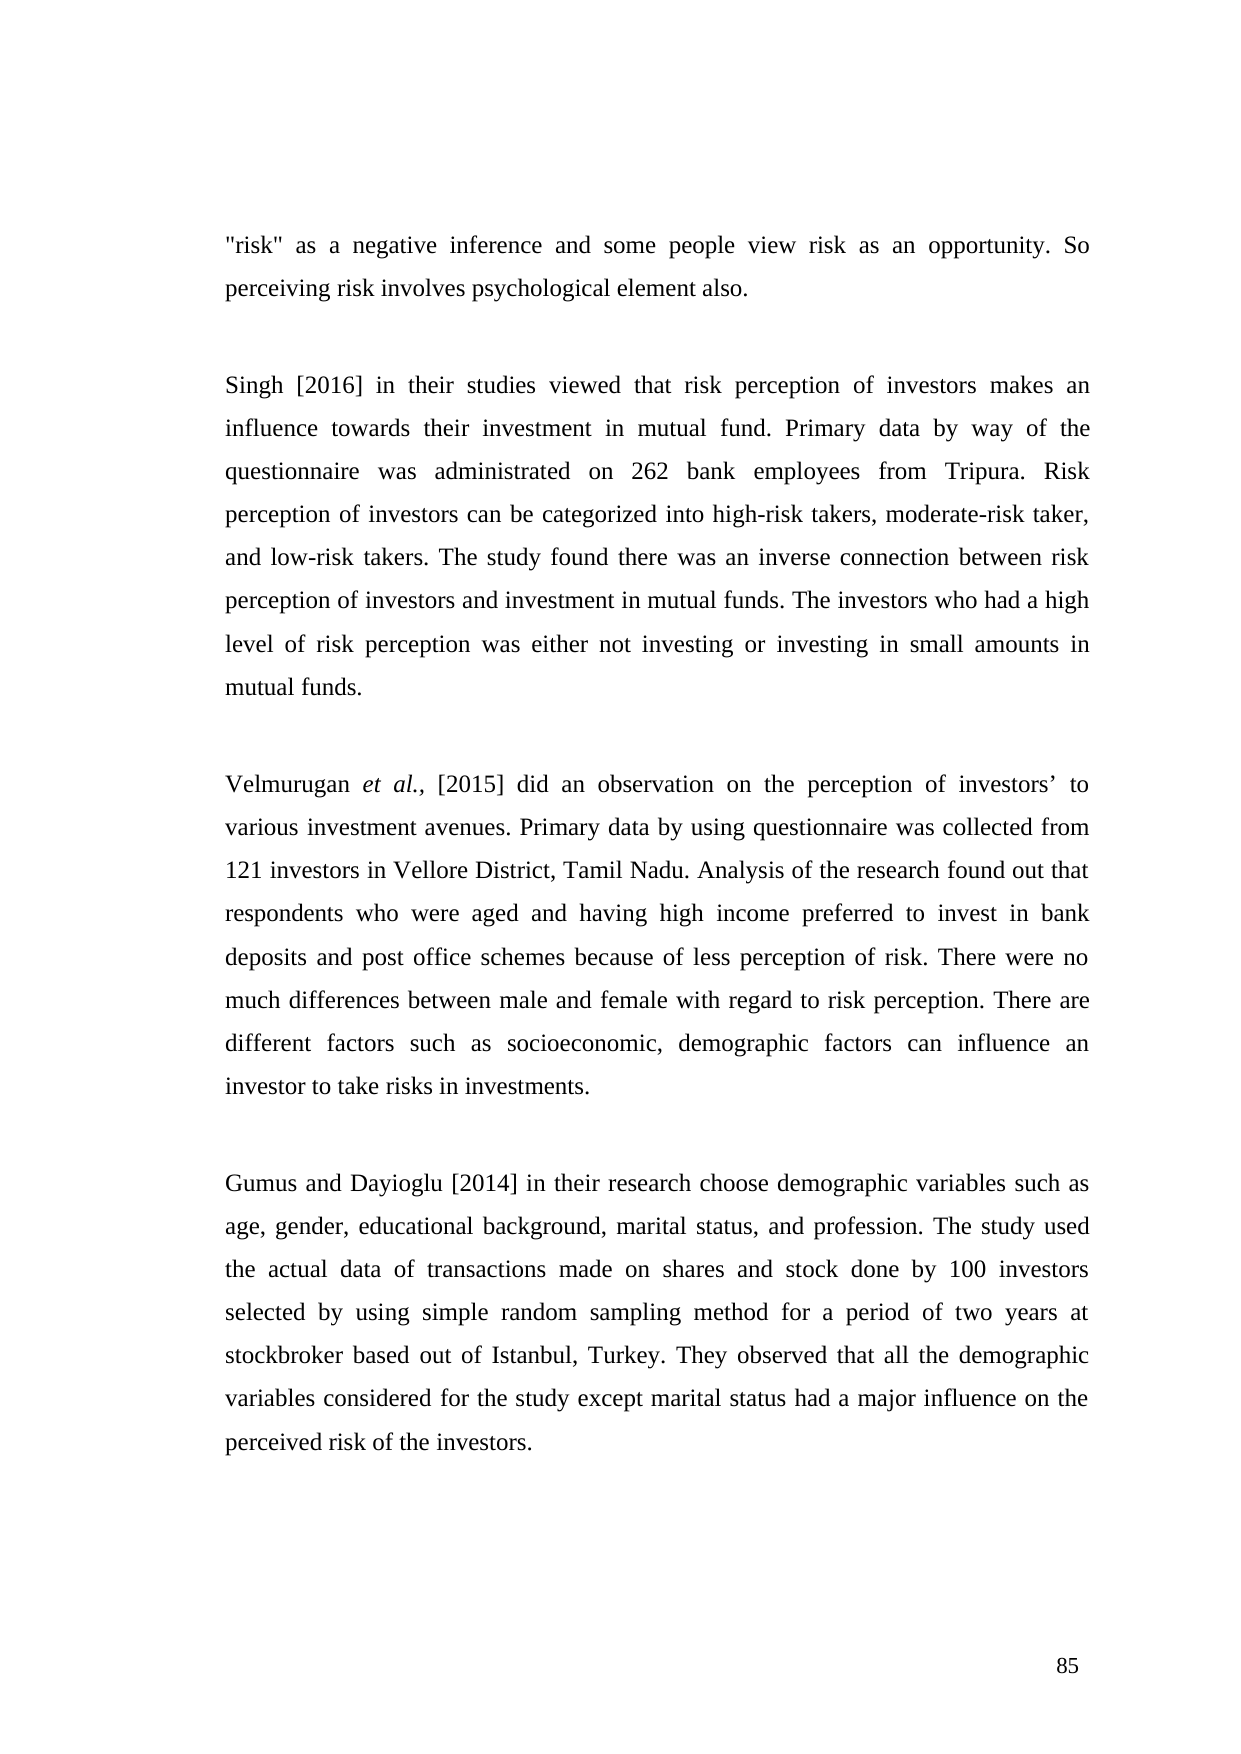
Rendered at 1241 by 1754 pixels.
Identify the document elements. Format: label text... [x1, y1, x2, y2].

text Singh [2016] in their studies viewed that risk perception of investors makes an influence towards their investment in mutual fund. Primary data by way of the questionnaire was administrated on 262 bank employees from Tripura. Risk perception of investors can be categorized into high-risk takers, moderate-risk taker, and low-risk takers. The study found there was an inverse connection between risk perception of investors and investment in mutual funds. The investors who had a high level of risk perception was either not investing or investing in small amounts in mutual funds. [225, 370, 1090, 701]
text Velmurugan et al., [2015] did an observation on the perception of investors’ to various investment avenues. Primary data by using questionnaire was collected from 121 investors in Vellore District, Tamil Nadu. Analysis of the research found out that respondents who were aged and having high income preferred to invest in bank deposits and post office schemes because of less perception of risk. There were no much differences between male and female with regard to risk perception. There are different factors such as socioeconomic, demographic factors can influence an investor to take risks in investments. [225, 769, 1090, 1100]
text "risk" as a negative inference and some people view risk as an opportunity. So perceiving risk involves psychological element also. [225, 230, 1090, 302]
text Gumus and Dayioglu [2014] in their research choose demographic variables such as age, gender, educational background, marital status, and profession. The study used the actual data of transactions made on shares and stock done by 100 investors selected by using simple random sampling method for a period of two years at stockbroker based out of Istanbul, Turkey. They observed that all the demographic variables considered for the study except marital status had a major influence on the perceived risk of the investors. [225, 1168, 1090, 1455]
